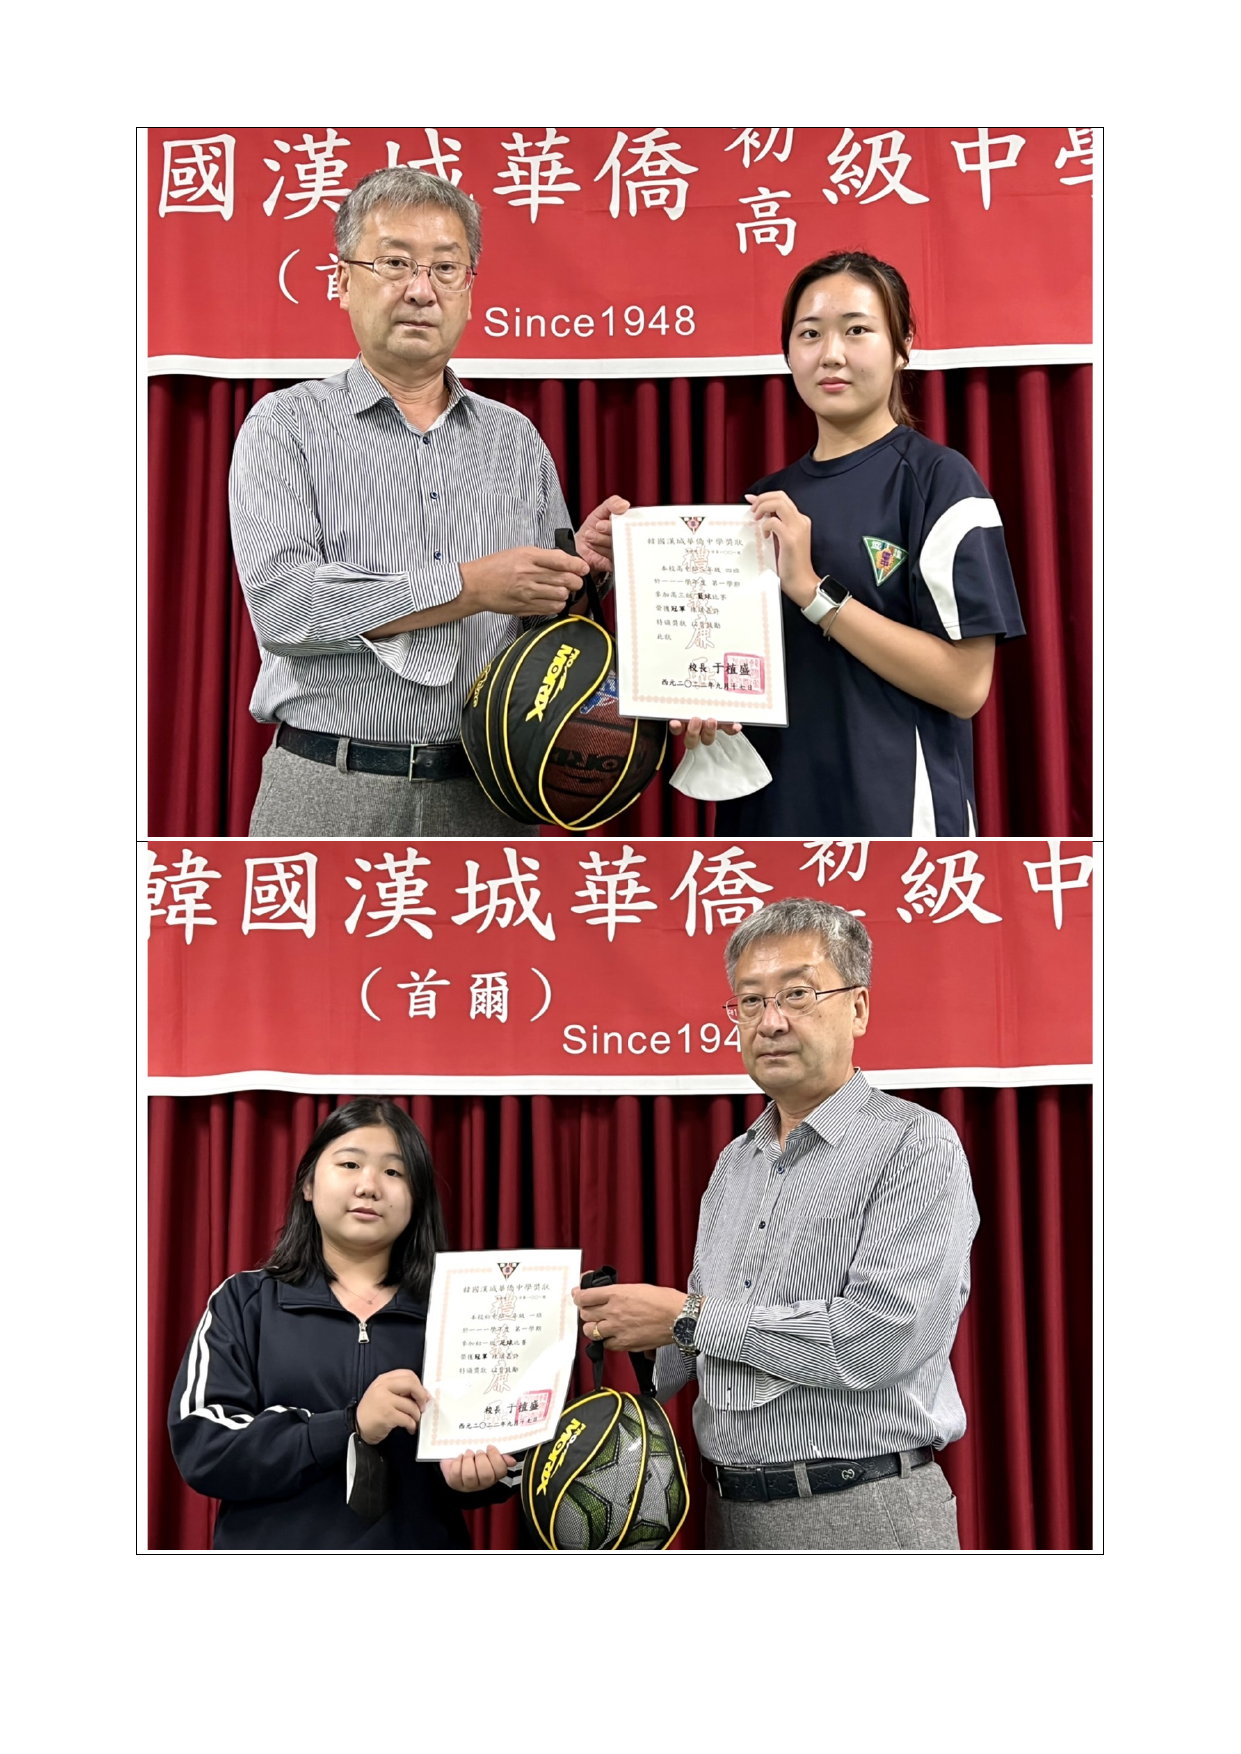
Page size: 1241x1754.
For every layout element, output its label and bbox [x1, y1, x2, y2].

picture [147, 128, 1093, 837]
picture [147, 841, 1093, 1550]
table_cell [137, 842, 1103, 1554]
table_cell [137, 128, 1103, 841]
